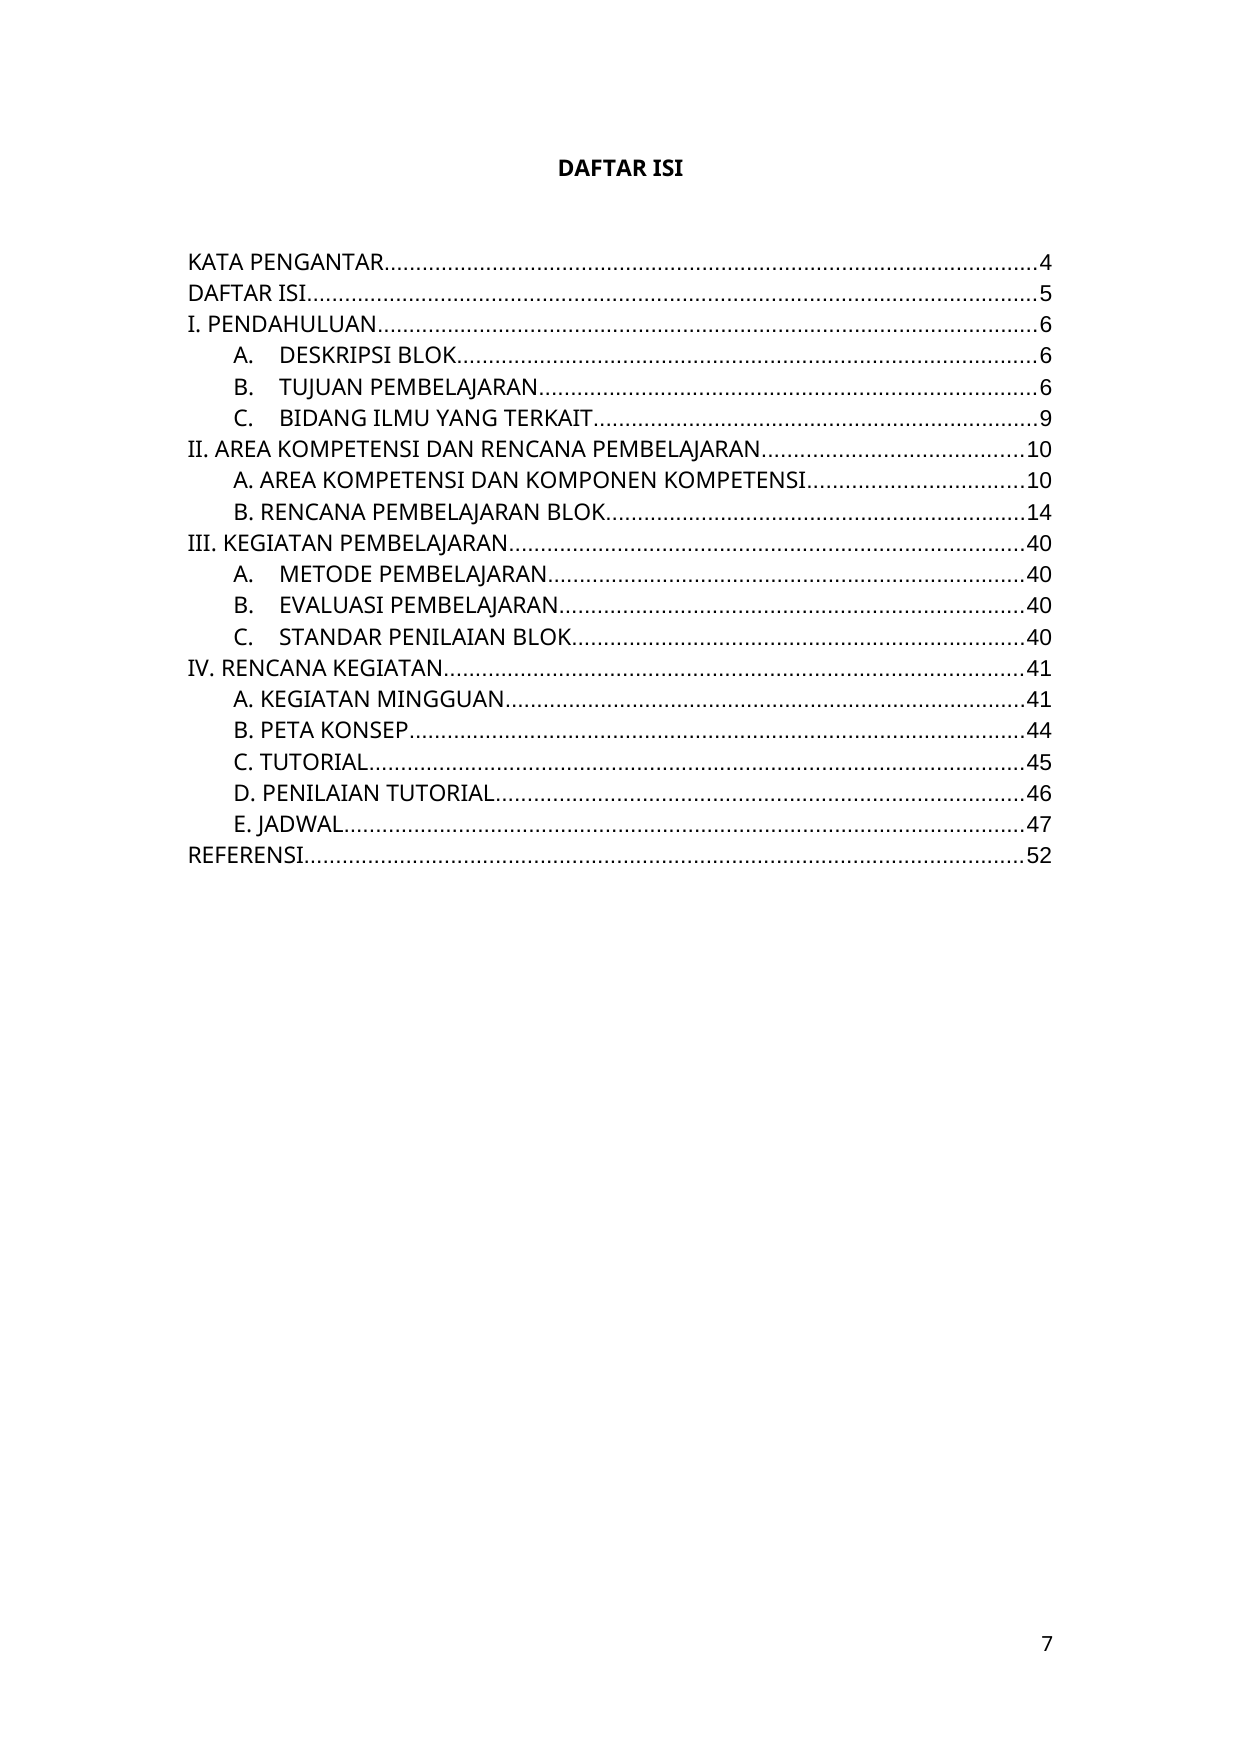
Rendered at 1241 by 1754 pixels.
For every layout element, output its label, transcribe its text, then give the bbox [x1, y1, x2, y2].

subtitle DAFTAR ISI [187, 152, 1053, 183]
